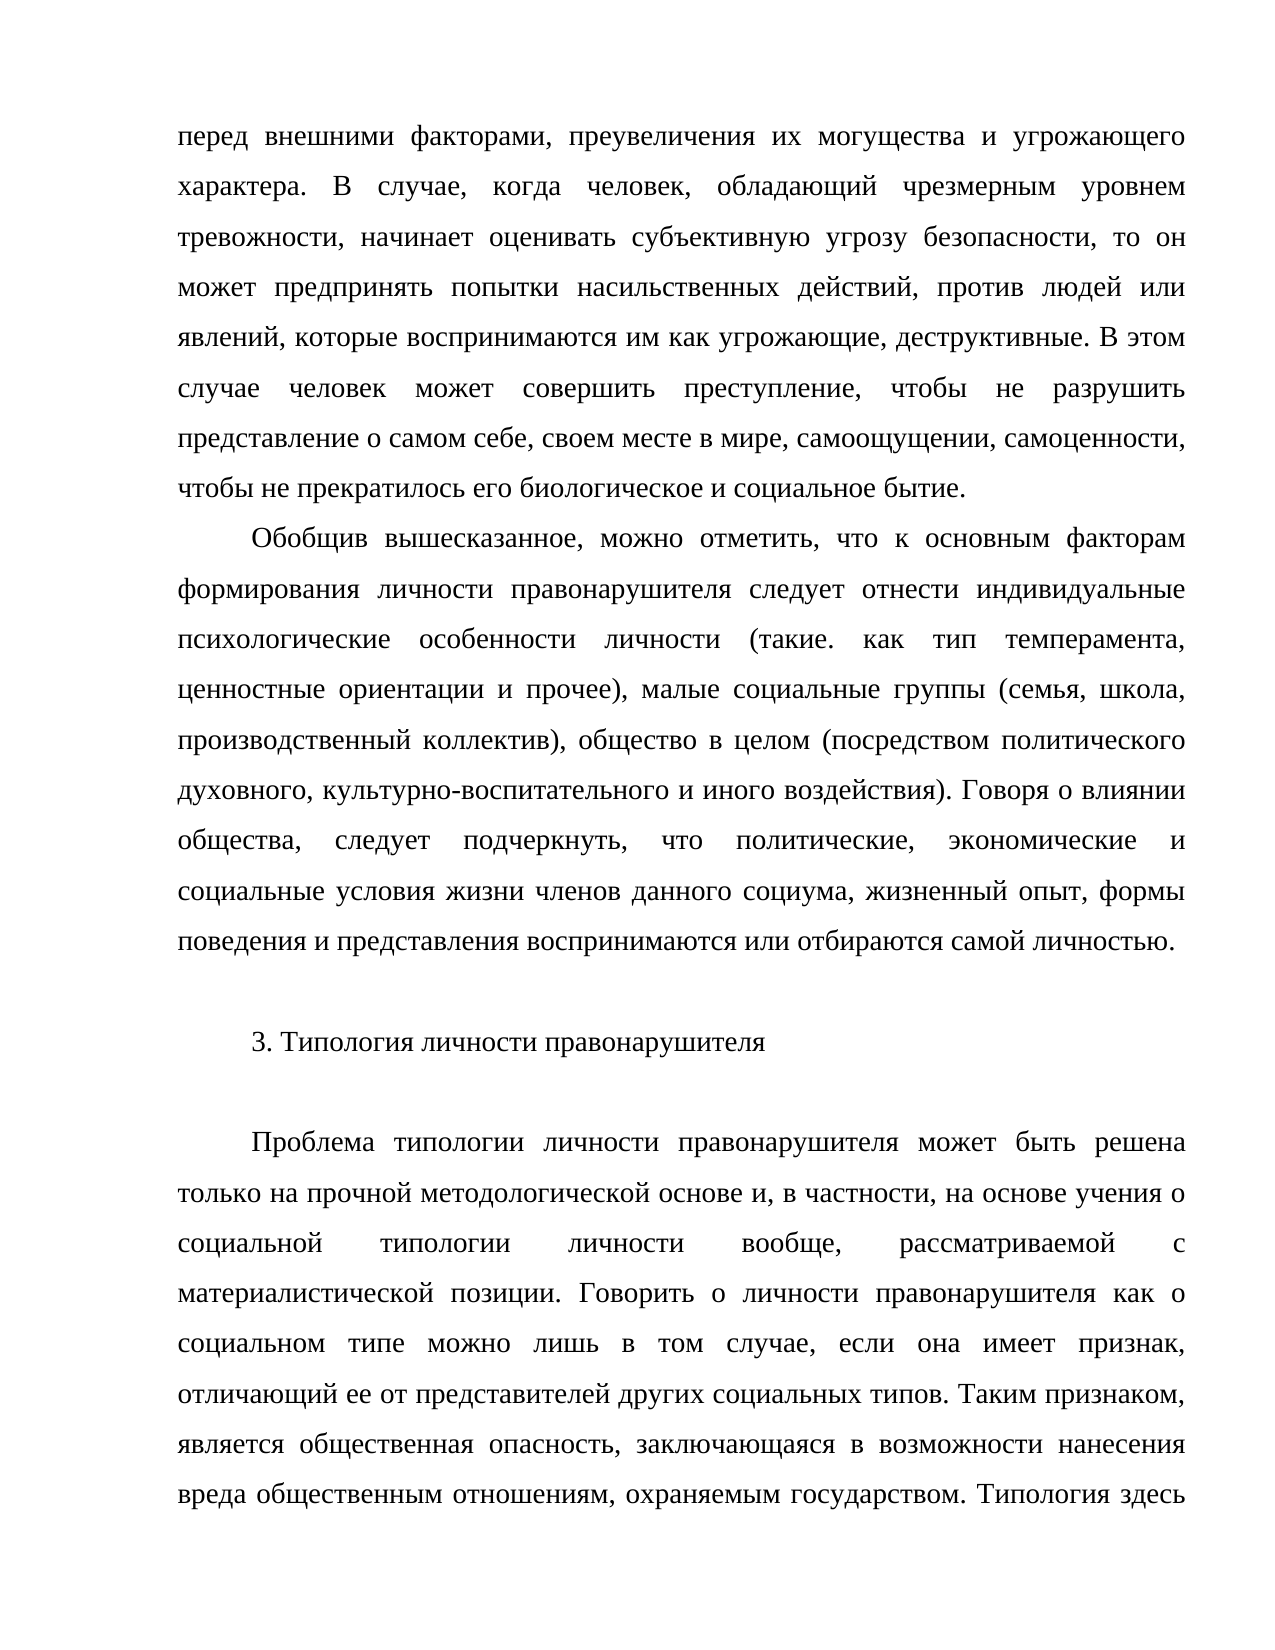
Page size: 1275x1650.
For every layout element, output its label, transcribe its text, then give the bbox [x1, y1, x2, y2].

subtitle 3. Типология личности правонарушителя [177, 1024, 1186, 1057]
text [177, 1124, 1186, 1510]
text Обобщив вышесказанное, можно отметить, что к основным факторам формирования личности правонарушителя следует отнести индивидуальные психологические особенности личности (такие. как тип темперамента, ценностные ориентации и прочее), малые социальные группы (семья, школа, производственный коллектив), общество в целом (посредством политического духовного, культурно-воспитательного и иного воздействия). Говоря о влиянии общества, следует подчеркнуть, что политические, экономические и социальные условия жизни членов данного социума, жизненный опыт, формы поведения и представления воспринимаются или отбираются самой личностью. [177, 521, 1186, 957]
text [177, 118, 1186, 504]
